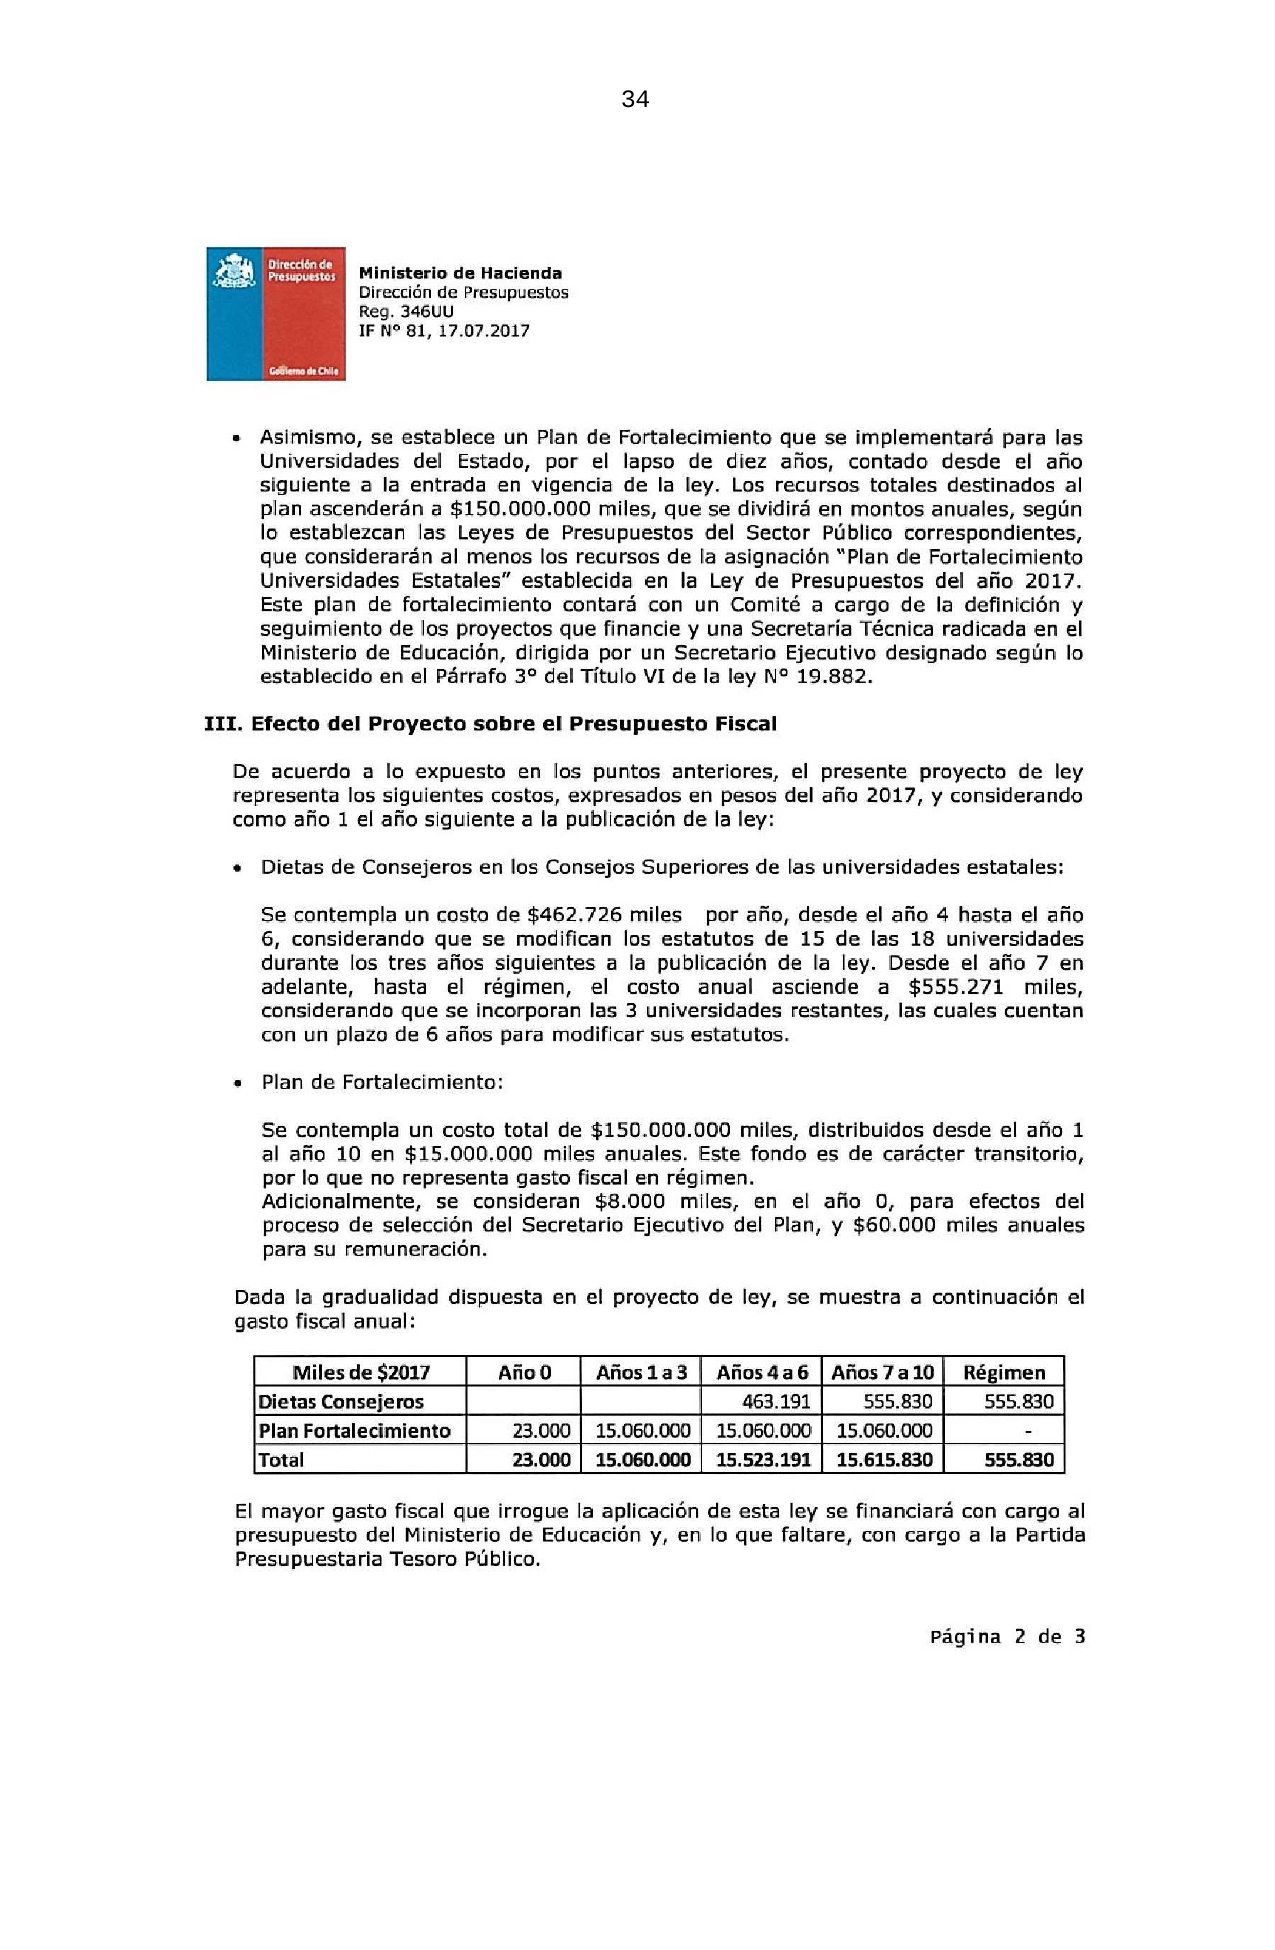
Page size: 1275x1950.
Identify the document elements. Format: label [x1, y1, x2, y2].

picture [44, 206, 1253, 1771]
